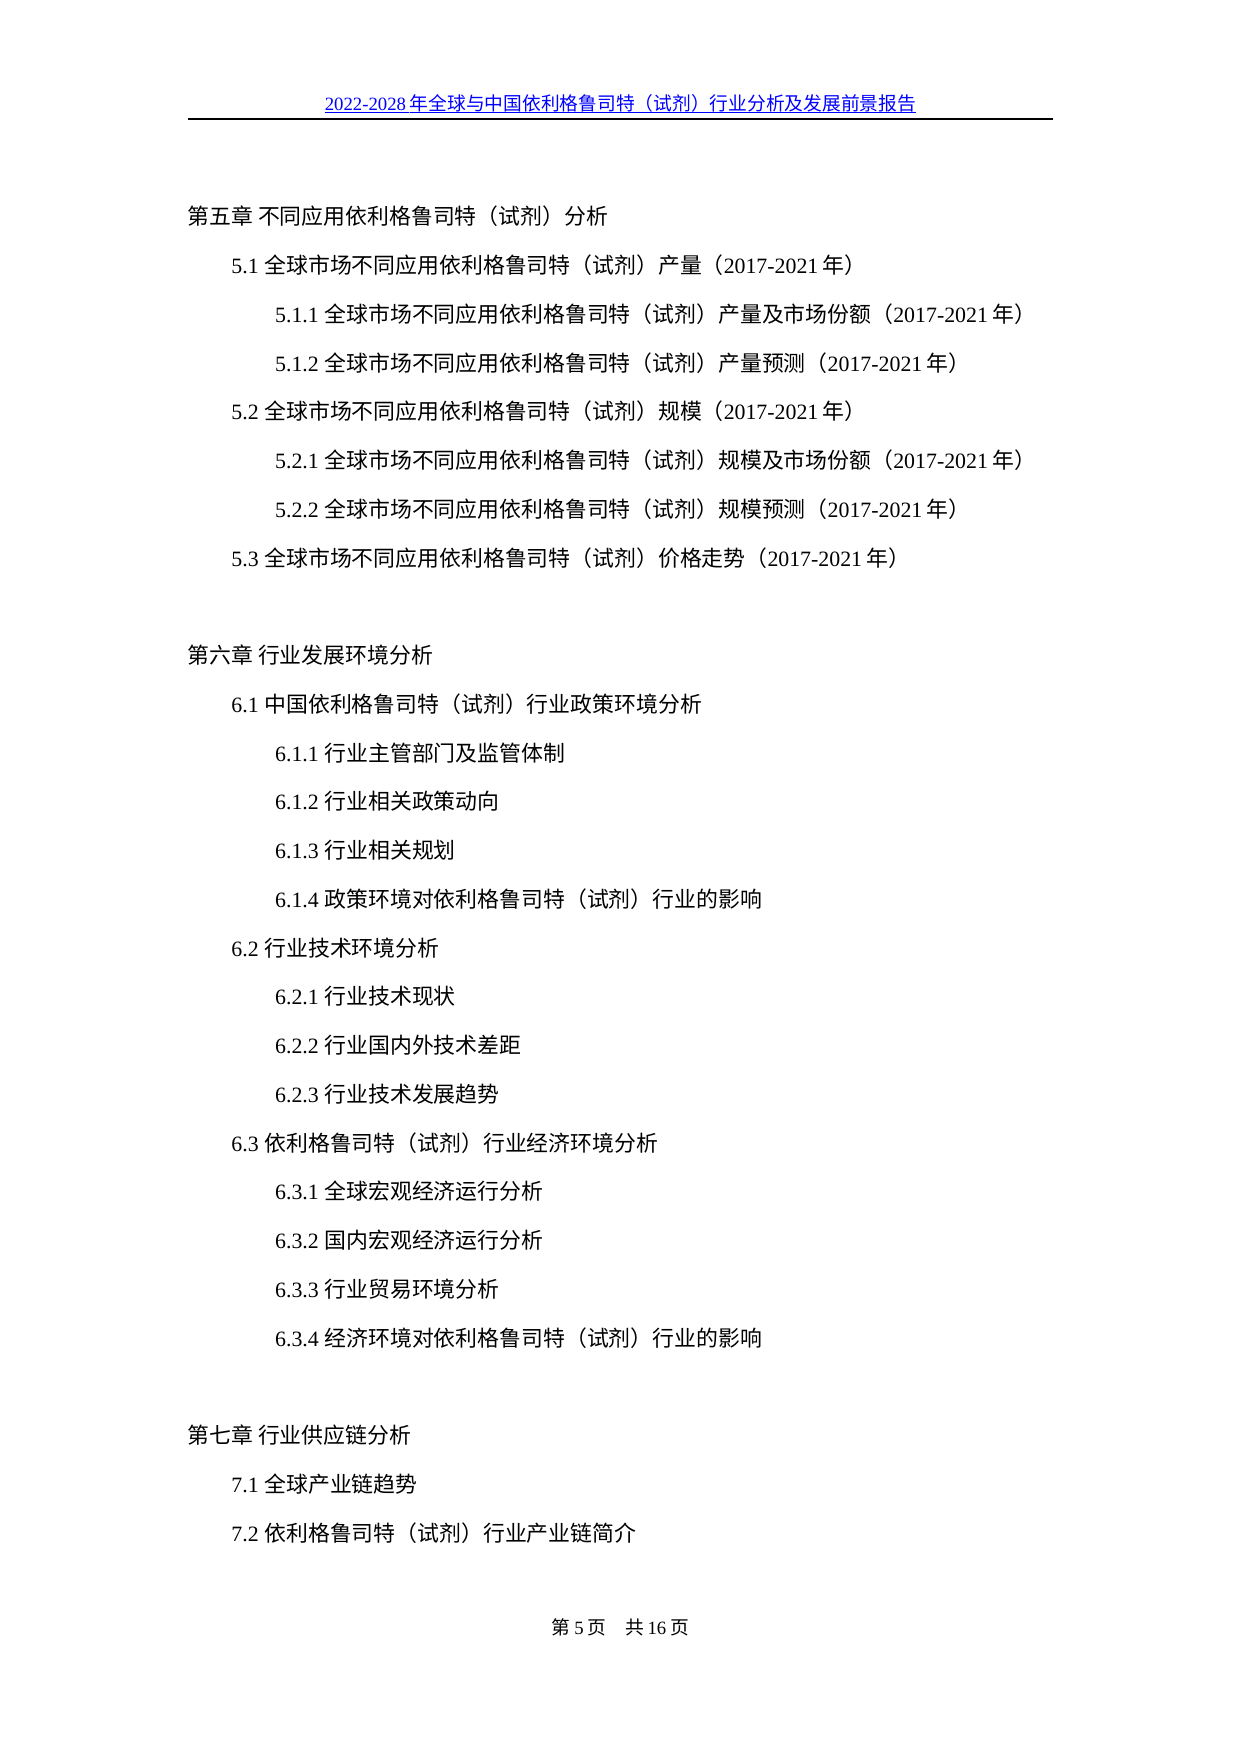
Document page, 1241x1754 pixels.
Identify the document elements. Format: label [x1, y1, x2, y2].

text [187, 150, 1053, 1548]
